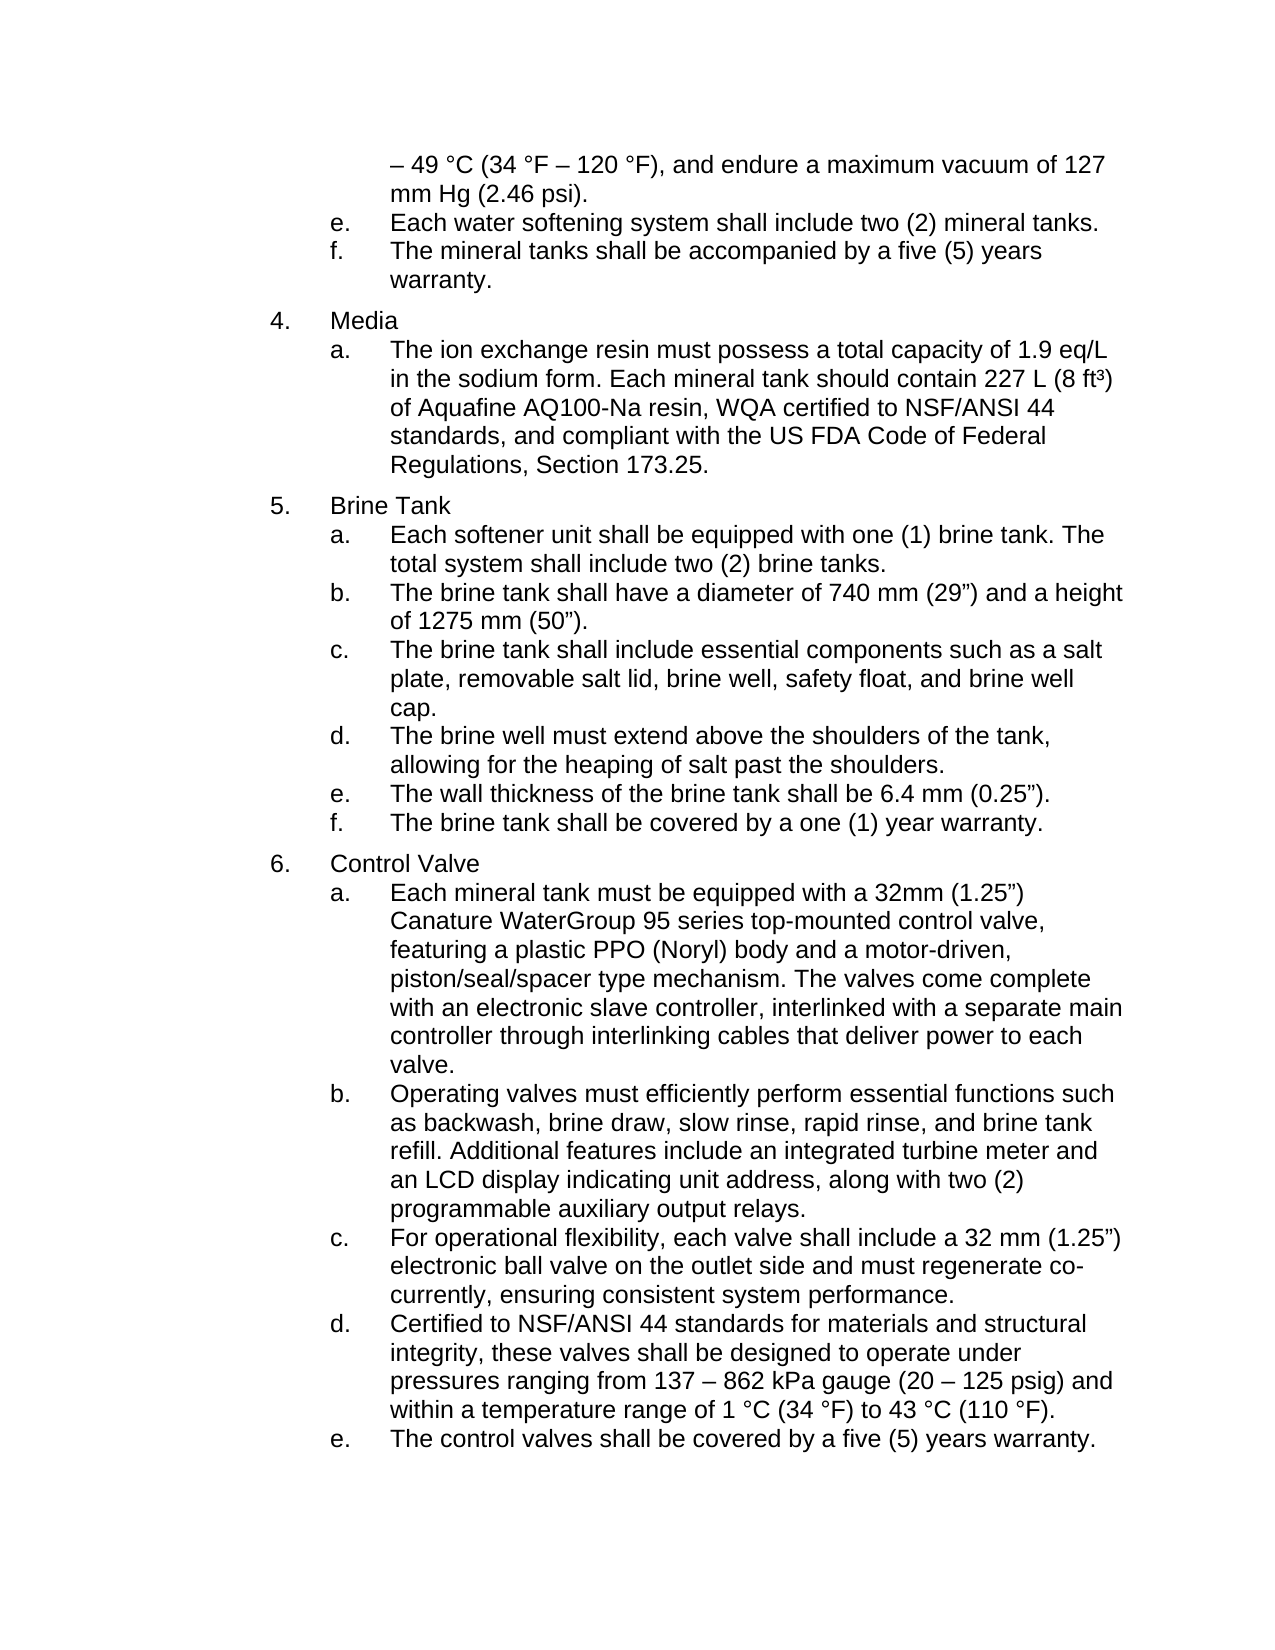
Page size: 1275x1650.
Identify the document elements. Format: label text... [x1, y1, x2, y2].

list Each mineral tank must be equipped with a 32mm (1.25”) Canature WaterGroup 95 series top-mounted control valve, featuring a plastic PPO (Noryl) body and a motor-driven, piston/seal/spacer type mechanism. The valves come complete with an electronic slave controller, interlinked with a separate main controller through interlinking cables that deliver power to each valve. [330, 877, 1125, 1079]
list The brine tank shall be covered by a one (1) year warranty. [330, 807, 1125, 836]
list The wall thickness of the brine tank shall be 6.4 mm (0.25”). [330, 779, 1125, 807]
list The brine tank shall have a diameter of 740 mm (29”) and a height of 1275 mm (50”). [330, 577, 1125, 635]
list Each softener unit shall be equipped with one (1) brine tank. The total system shall include two (2) brine tanks. [330, 520, 1125, 577]
list The brine well must extend above the shoulders of the tank, allowing for the heaping of salt past the shoulders. [330, 721, 1125, 779]
list The control valves shall be covered by a five (5) years warranty. [330, 1424, 1125, 1452]
list Certified to NSF/ANSI 44 standards for materials and structural integrity, these valves shall be designed to operate under pressures ranging from 137 – 862 kPa gauge (20 – 125 psig) and within a temperature range of 1 °C (34 °F) to 43 °C (110 °F). [330, 1309, 1125, 1424]
list Operating valves must efficiently perform essential functions such as backwash, brine draw, slow rinse, rapid rinse, and brine tank refill. Additional features include an integrated turbine meter and an LCD display indicating unit address, along with two (2) programmable auxiliary output relays. [330, 1079, 1125, 1222]
list For operational flexibility, each valve shall include a 32 mm (1.25”) electronic ball valve on the outlet side and must regenerate co-currently, ensuring consistent system performance. [330, 1222, 1125, 1309]
list Each water softening system shall include two (2) mineral tanks. [330, 207, 1125, 236]
list Media [270, 306, 1125, 335]
list Control Valve [270, 849, 1125, 877]
list The ion exchange resin must possess a total capacity of 1.9 eq/L in the sodium form. Each mineral tank should contain 227 L (8 ft³) of Aquafine AQ100-Na resin, WQA certified to NSF/ANSI 44 standards, and compliant with the US FDA Code of Federal Regulations, Section 173.25. [330, 335, 1125, 479]
list The mineral tanks shall be accompanied by a five (5) years warranty. [330, 236, 1125, 294]
list Brine Tank [270, 491, 1125, 520]
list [330, 150, 1125, 207]
list The brine tank shall include essential components such as a salt plate, removable salt lid, brine well, safety float, and brine well cap. [330, 635, 1125, 721]
